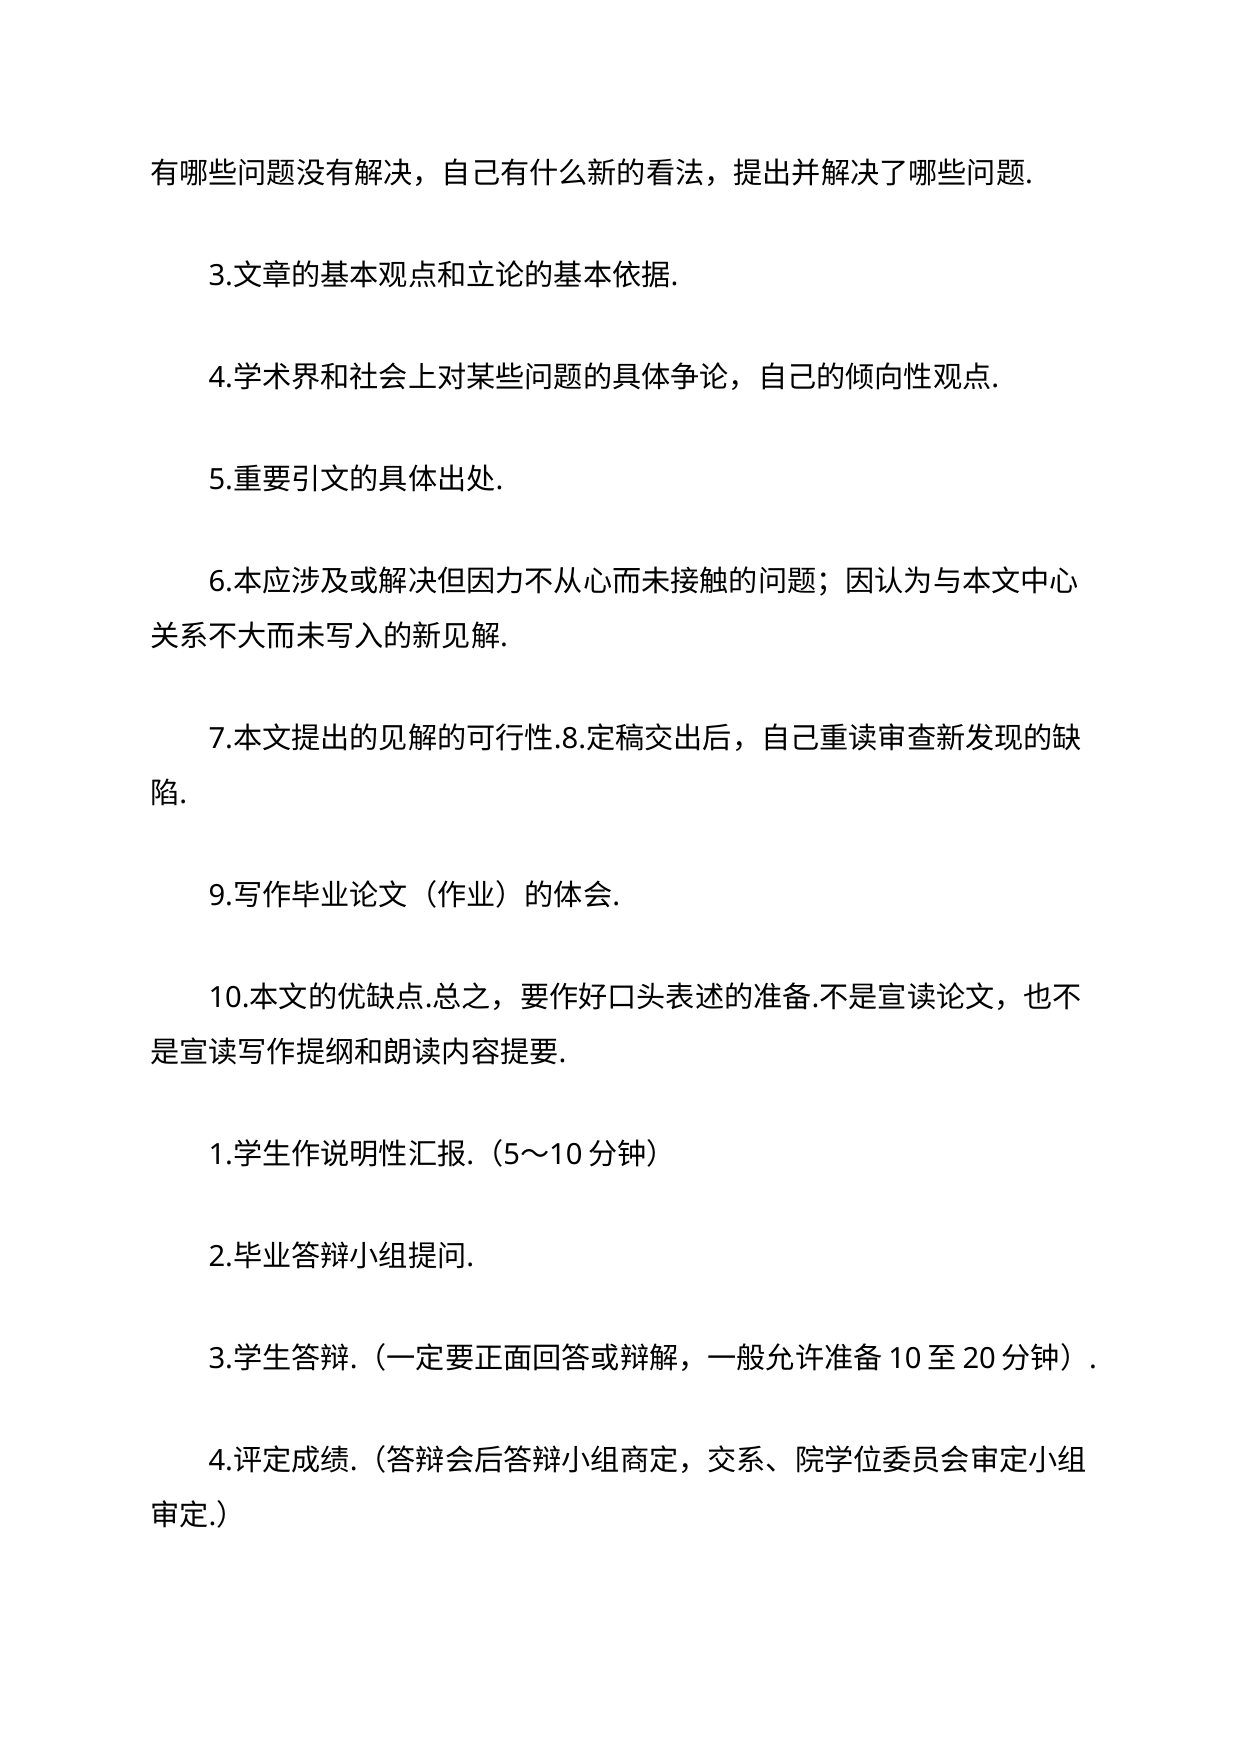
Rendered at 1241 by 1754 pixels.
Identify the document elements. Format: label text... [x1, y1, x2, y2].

text 5.重要引文的具体出处. [150, 456, 1090, 498]
text 4.评定成绩.（答辩会后答辩小组商定，交系、院学位委员会审定小组审定.） [150, 1437, 1090, 1534]
text 1.学生作说明性汇报.（5～10分钟） [150, 1131, 1090, 1173]
text 10.本文的优缺点.总之，要作好口头表述的准备.不是宣读论文，也不是宣读写作提纲和朗读内容提要. [150, 974, 1090, 1071]
text 7.本文提出的见解的可行性.8.定稿交出后，自己重读审查新发现的缺陷. [150, 715, 1090, 812]
text 3.学生答辩.（一定要正面回答或辩解，一般允许准备10至20分钟）. [150, 1335, 1090, 1377]
text 4.学术界和社会上对某些问题的具体争论，自己的倾向性观点. [150, 354, 1090, 396]
text 9.写作毕业论文（作业）的体会. [150, 872, 1090, 914]
text 3.文章的基本观点和立论的基本依据. [150, 252, 1090, 294]
text 6.本应涉及或解决但因力不从心而未接触的问题；因认为与本文中心关系不大而未写入的新见解. [150, 558, 1090, 655]
text 2.毕业答辩小组提问. [150, 1233, 1090, 1275]
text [150, 150, 1090, 192]
